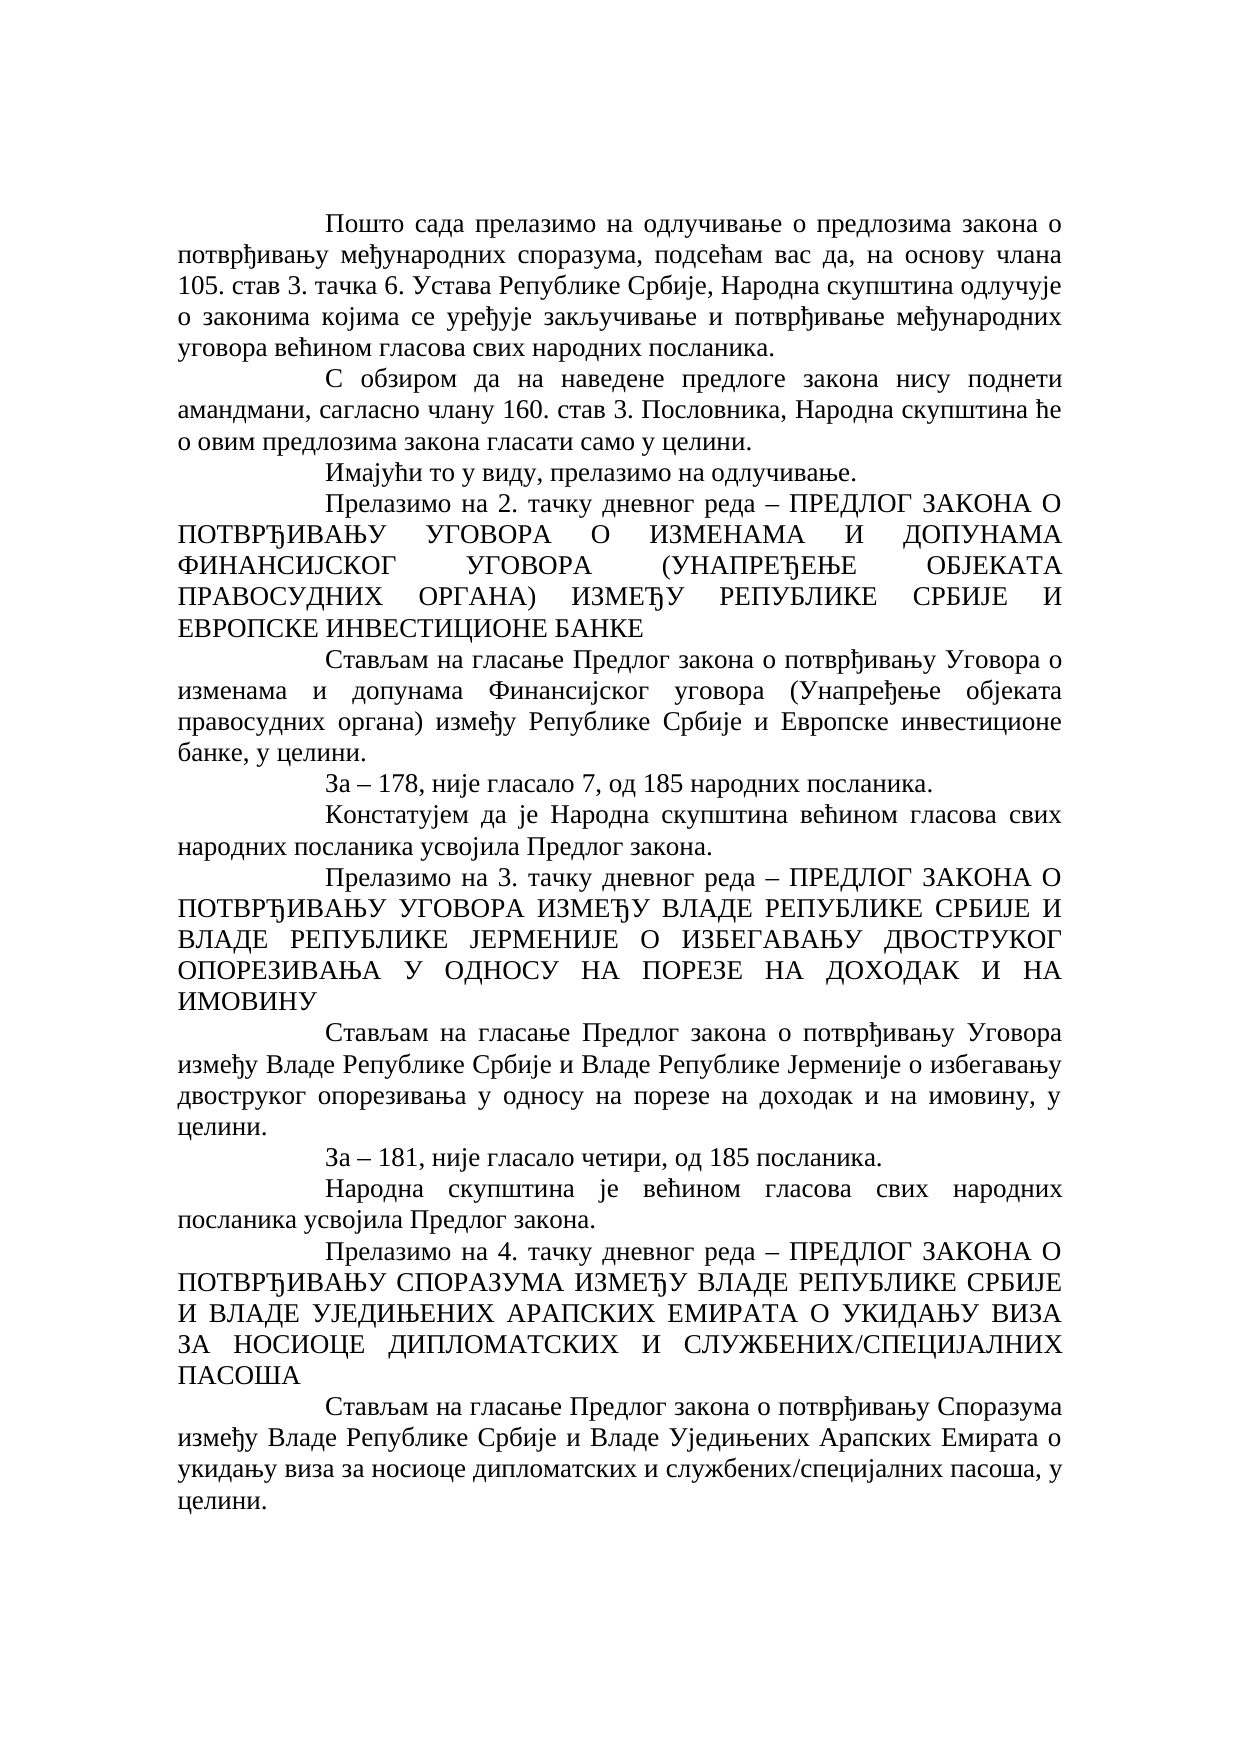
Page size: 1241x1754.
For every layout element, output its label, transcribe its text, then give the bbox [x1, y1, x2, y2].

text Пошто сада прелазимо на одлучивање о предлозима закона о потврђивању међународних споразума, подсећам вас да, на основу члана 105. став 3. тачка 6. Устава Републике Србије, Народна скупштина одлучује о законима којима се уређује закључивање и потврђивање међународних уговора већином гласова свих народних посланика. [177, 207, 1063, 362]
text С обзиром да на наведене предлоге закона нису поднети амандмани, сагласно члану 160. став 3. Пословника, Народна скупштина ће о овим предлозима закона гласати само у целини. [177, 362, 1063, 456]
text Констатујем да је Народна скупштина већином гласова свих народних посланика усвојила Предлог закона. [177, 798, 1063, 861]
text Стављам на гласање Предлог закона о потврђивању Споразума између Владе Републике Србије и Владе Уједињених Арапских Емирата о укидању виза за носиоце дипломатских и службених/специјалних пасоша, у целини. [177, 1390, 1063, 1515]
text Прелазимо на 3. тачку дневног реда – ПРЕДЛОГ ЗАКОНА О ПОТВРЂИВАЊУ УГОВОРА ИЗМЕЂУ ВЛАДЕ РЕПУБЛИКЕ СРБИЈЕ И ВЛАДЕ РЕПУБЛИКЕ ЈЕРМЕНИЈЕ О ИЗБЕГАВАЊУ ДВОСТРУКОГ ОПОРЕЗИВАЊА У ОДНОСУ НА ПОРЕЗЕ НА ДОХОДАК И НА ИМОВИНУ [177, 861, 1063, 1017]
text Имајући то у виду, прелазимо на одлучивање. [177, 456, 1063, 487]
text За – 181, није гласало четири, од 185 посланика. [177, 1141, 1063, 1172]
text Прелазимо на 2. тачку дневног реда – ПРЕДЛОГ ЗАКОНА О ПОТВРЂИВАЊУ УГОВОРА О ИЗМЕНАМА И ДОПУНАМА ФИНАНСИЈСКОГ УГОВОРА (УНАПРЕЂЕЊЕ ОБЈЕКАТА ПРАВОСУДНИХ ОРГАНА) ИЗМЕЂУ РЕПУБЛИКЕ СРБИЈЕ И ЕВРОПСКЕ ИНВЕСТИЦИОНЕ БАНКЕ [177, 487, 1063, 643]
text За – 178, није гласало 7, од 185 народних посланика. [177, 767, 1063, 798]
text Народна скупштина је већином гласова свих народних посланика усвојила Предлог закона. [177, 1172, 1063, 1234]
text Прелазимо на 4. тачку дневног реда – ПРЕДЛОГ ЗАКОНА О ПОТВРЂИВАЊУ СПОРАЗУМА ИЗМЕЂУ ВЛАДЕ РЕПУБЛИКЕ СРБИЈЕ И ВЛАДЕ УЈЕДИЊЕНИХ АРАПСКИХ ЕМИРАТА О УКИДАЊУ ВИЗА ЗА НОСИОЦЕ ДИПЛОМАТСКИХ И СЛУЖБЕНИХ/СПЕЦИЈАЛНИХ ПАСОША [177, 1234, 1063, 1390]
text Стављам на гласање Предлог закона о потврђивању Уговора о изменама и допунама Финансијског уговора (Унапређење објеката правосудних органа) између Републике Србије и Европске инвестиционе банке, у целини. [177, 643, 1063, 767]
text Стављам на гласање Предлог закона о потврђивању Уговора између Владе Републике Србије и Владе Републике Јерменије о избегавању двоструког опорезивања у односу на порезе на доходак и на имовину, у целини. [177, 1017, 1063, 1141]
